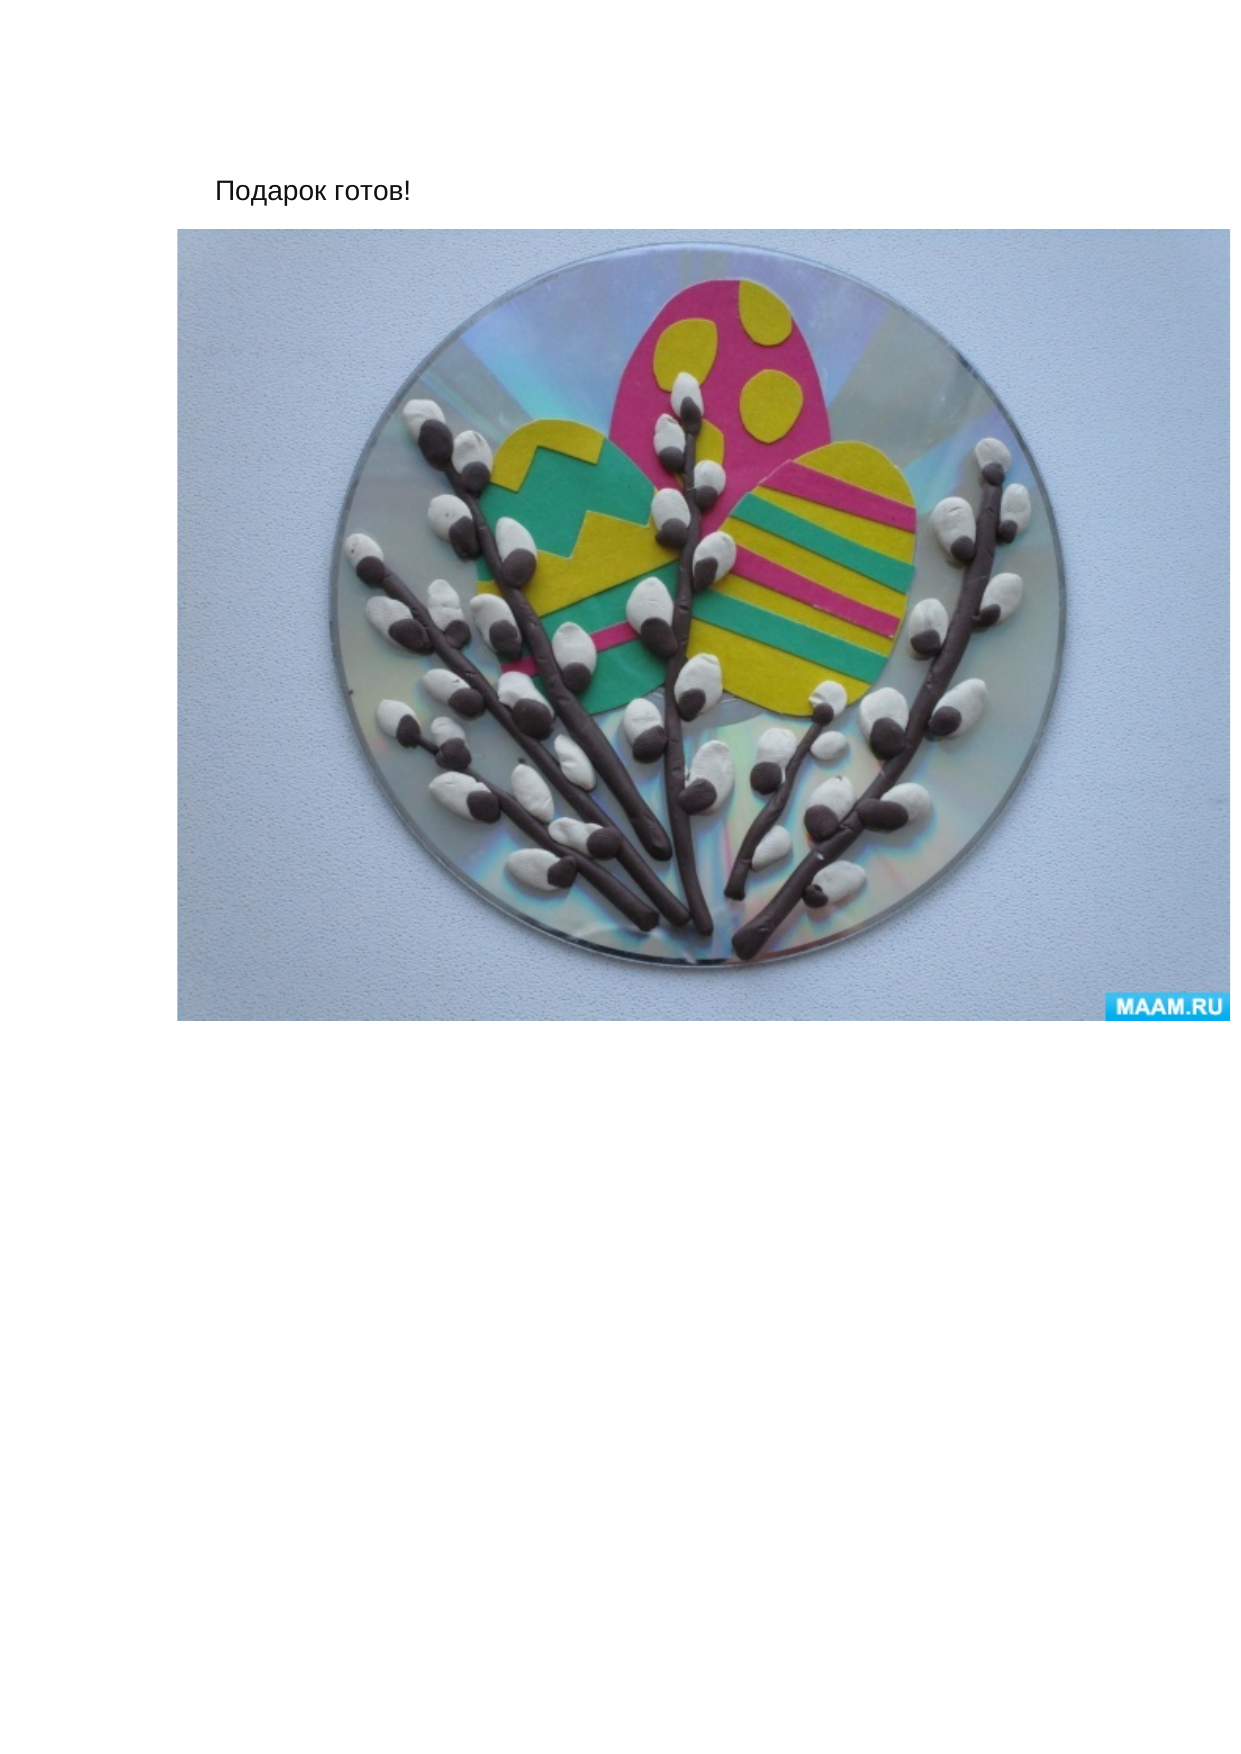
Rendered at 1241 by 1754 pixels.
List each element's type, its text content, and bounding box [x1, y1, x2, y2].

picture [177, 229, 1231, 1021]
text Подарок готов! [177, 174, 1152, 206]
